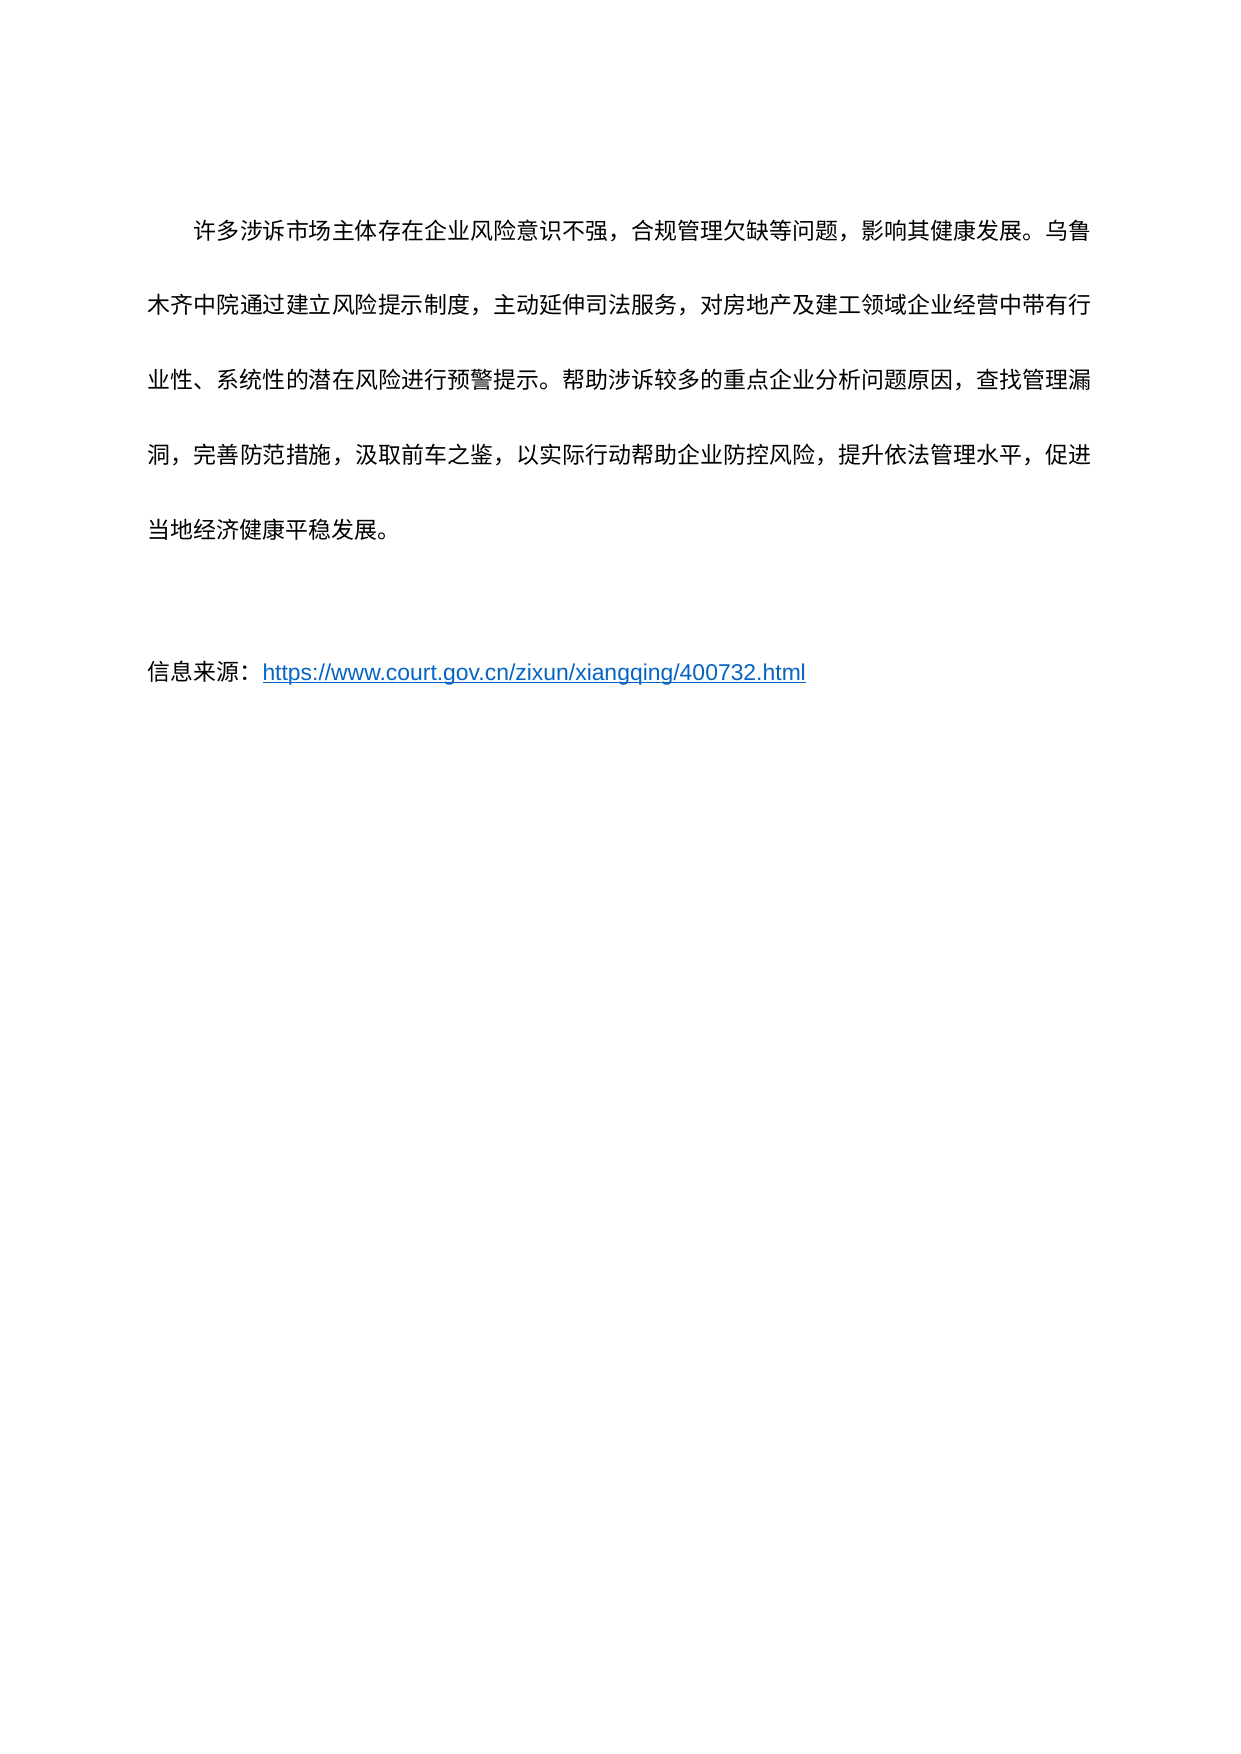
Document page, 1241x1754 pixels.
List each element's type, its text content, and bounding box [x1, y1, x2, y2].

text 信息来源：https://www.court.gov.cn/zixun/xiangqing/400732.html [148, 638, 1092, 703]
text 许多涉诉市场主体存在企业风险意识不强，合规管理欠缺等问题，影响其健康发展。乌鲁木齐中院通过建立风险提示制度，主动延伸司法服务，对房地产及建工领域企业经营中带有行业性、系统性的潜在风险进行预警提示。帮助涉诉较多的重点企业分析问题原因，查找管理漏洞，完善防范措施，汲取前车之鉴，以实际行动帮助企业防控风险，提升依法管理水平，促进当地经济健康平稳发展。 [148, 197, 1092, 561]
